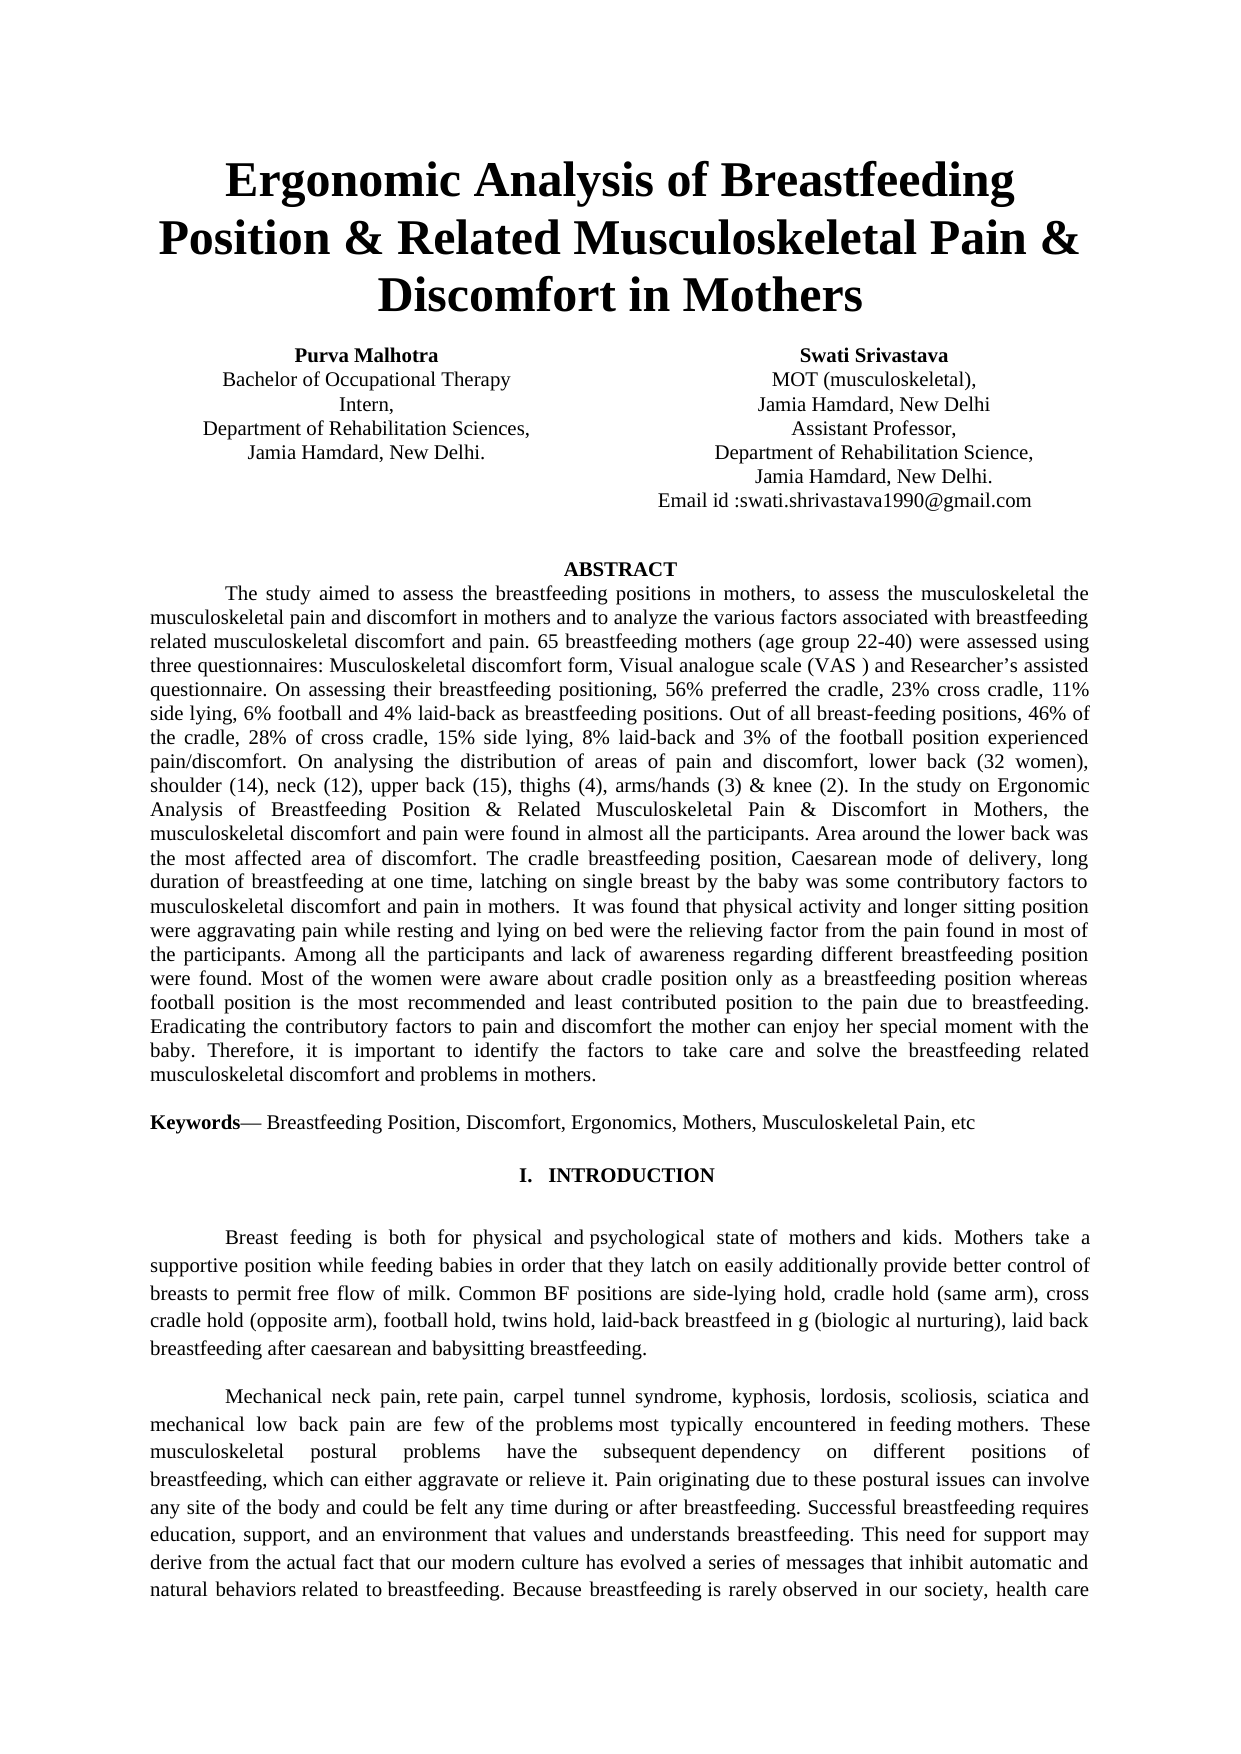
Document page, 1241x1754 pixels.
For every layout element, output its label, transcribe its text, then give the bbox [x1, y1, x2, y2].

text Intern, [150, 391, 583, 416]
text Department of Rehabilitation Sciences, [150, 416, 583, 439]
subtitle INTRODUCTION [150, 1163, 1090, 1187]
text Purva Malhotra [150, 343, 583, 367]
text Keywords— Breastfeeding Position, Discomfort, Ergonomics, Mothers, Musculoskeletal Pain, etc [150, 1110, 1090, 1134]
text Email id :swati.shrivastava1990@gmail.com [658, 488, 1090, 512]
text MOT (musculoskeletal), [658, 367, 1090, 391]
text Bachelor of Occupational Therapy [150, 367, 583, 391]
text ABSTRACT [150, 557, 1090, 581]
text Ergonomic Analysis of Breastfeeding Position & Related Musculoskeletal Pain & Discomfort in Mothers [150, 150, 1090, 322]
text Jamia Hamdard, New Delhi [658, 391, 1090, 416]
text Jamia Hamdard, New Delhi. [150, 439, 583, 464]
text Assistant Professor, [658, 416, 1090, 439]
text Swati Srivastava [658, 343, 1090, 367]
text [150, 1574, 1090, 1601]
text The study aimed to assess the breastfeeding positions in mothers, to assess the musculoskeletal the musculoskeletal pain and discomfort in mothers and to analyze the various factors associated with breastfeeding related musculoskeletal discomfort and pain. 65 breastfeeding mothers (age group 22-40) were assessed using three questionnaires: Musculoskeletal discomfort form, Visual analogue scale (VAS ) and Researcher’s assisted questionnaire. On assessing their breastfeeding positioning, 56% preferred the cradle, 23% cross cradle, 11% side lying, 6% football and 4% laid-back as breastfeeding positions. Out of all breast-feeding positions, 46% of the cradle, 28% of cross cradle, 15% side lying, 8% laid-back and 3% of the football position experienced pain/discomfort. On analysing the distribution of areas of pain and discomfort, lower back (32 women), shoulder (14), neck (12), upper back (15), thighs (4), arms/hands (3) & knee (2). In the study on Ergonomic Analysis of Breastfeeding Position & Related Musculoskeletal Pain & Discomfort in Mothers, the musculoskeletal discomfort and pain were found in almost all the participants. Area around the lower back was the most affected area of discomfort. The cradle breastfeeding position, Caesarean mode of delivery, long duration of breastfeeding at one time, latching on single breast by the baby was some contributory factors to musculoskeletal discomfort and pain in mothers. It was found that physical activity and longer sitting position were aggravating pain while resting and lying on bed were the relieving factor from the pain found in most of the participants. Among all the participants and lack of awareness regarding different breastfeeding position were found. Most of the women were aware about cradle position only as a breastfeeding position whereas football position is the most recommended and least contributed position to the pain due to breastfeeding. Eradicating the contributory factors to pain and discomfort the mother can enjoy her special moment with the baby. Therefore, it is important to identify the factors to take care and solve the breastfeeding related musculoskeletal discomfort and problems in mothers. [150, 581, 1090, 1086]
text Jamia Hamdard, New Delhi. [658, 464, 1090, 488]
text Breast feeding is both for physical and psychological state of mothers and kids. Mothers take a supportive position while feeding babies in order that they latch on easily additionally provide better control of breasts to permit free flow of milk. Common BF positions are side-lying hold, cradle hold (same arm), cross cradle hold (opposite arm), football hold, twins hold, laid-back breastfeed in g (biologic al nurturing), laid back breastfeeding after caesarean and babysitting breastfeeding. [150, 1225, 1090, 1281]
text Department of Rehabilitation Science, [658, 439, 1090, 464]
